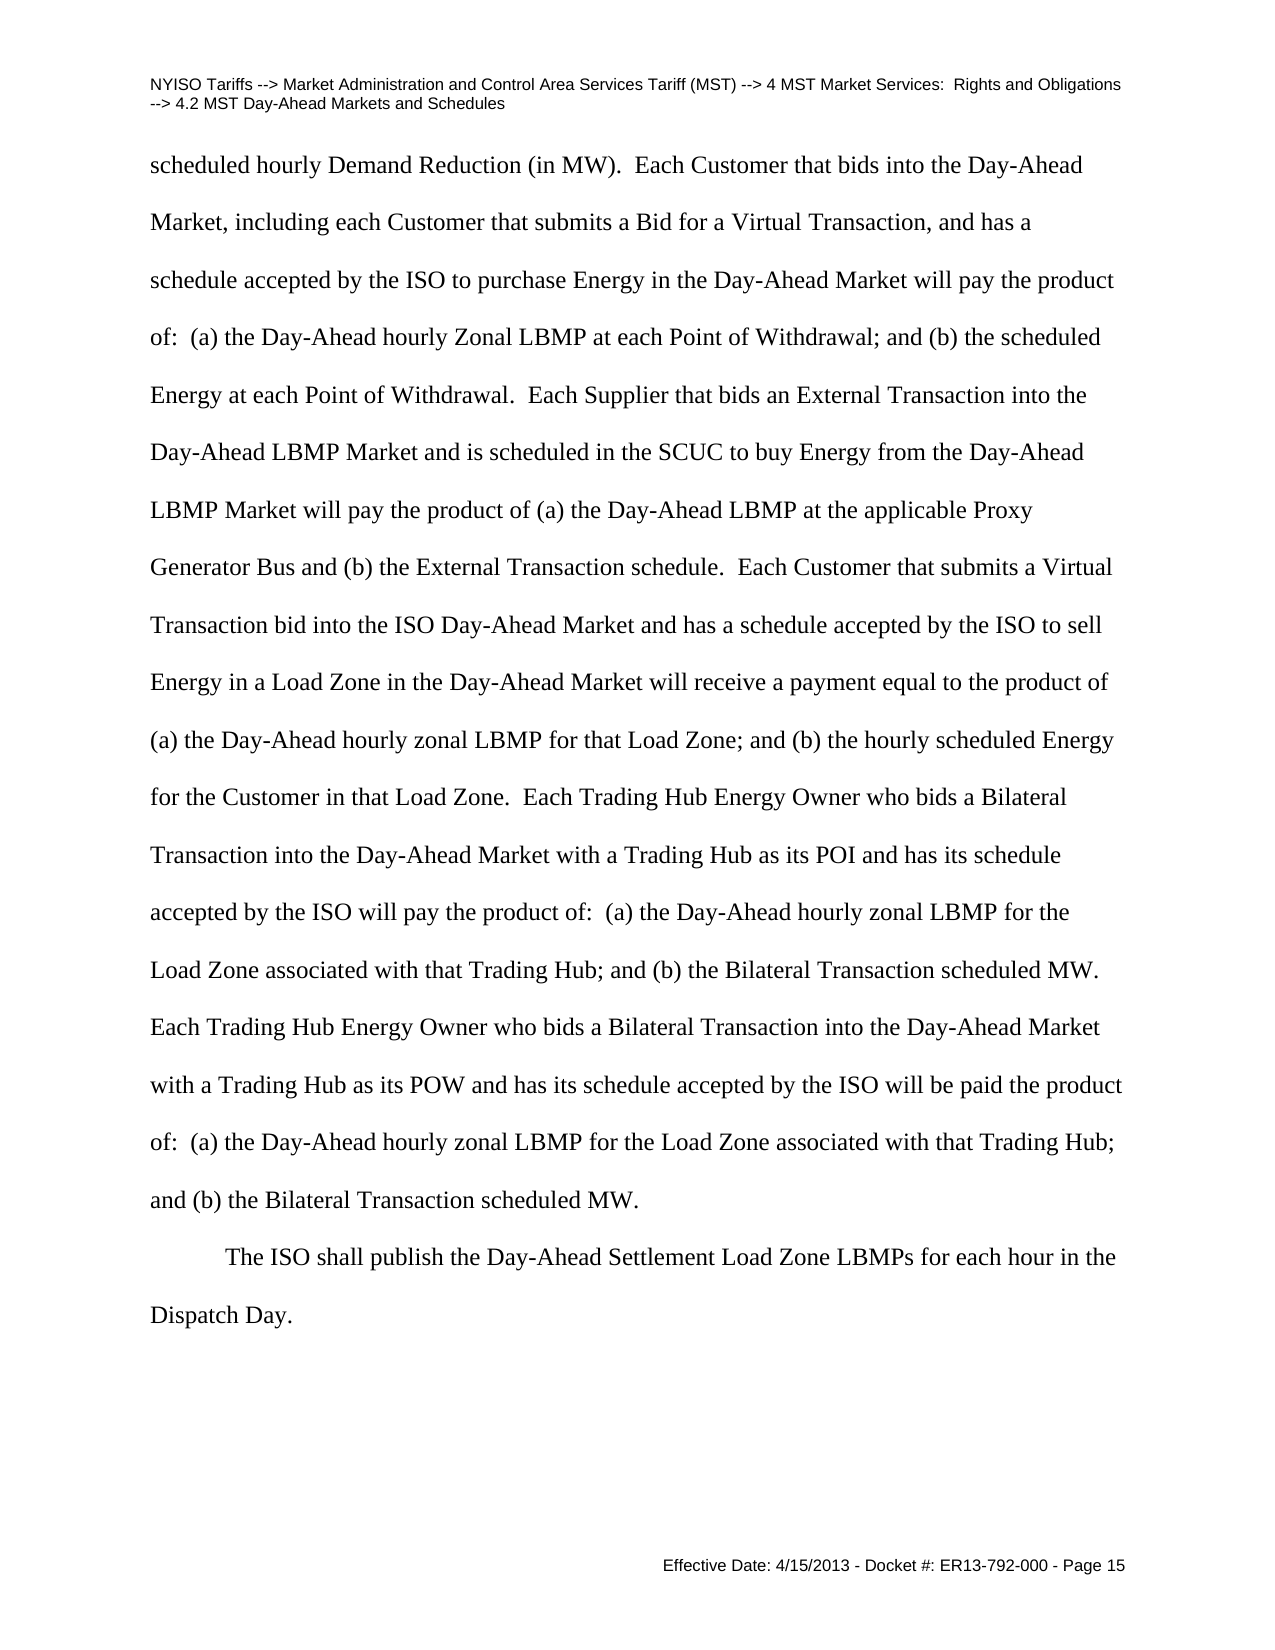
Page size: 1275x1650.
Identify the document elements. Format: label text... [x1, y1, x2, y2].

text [150, 150, 1125, 1214]
text The ISO shall publish the Day-Ahead Settlement Load Zone LBMPs for each hour in the Dispatch Day. [150, 1242, 1125, 1329]
